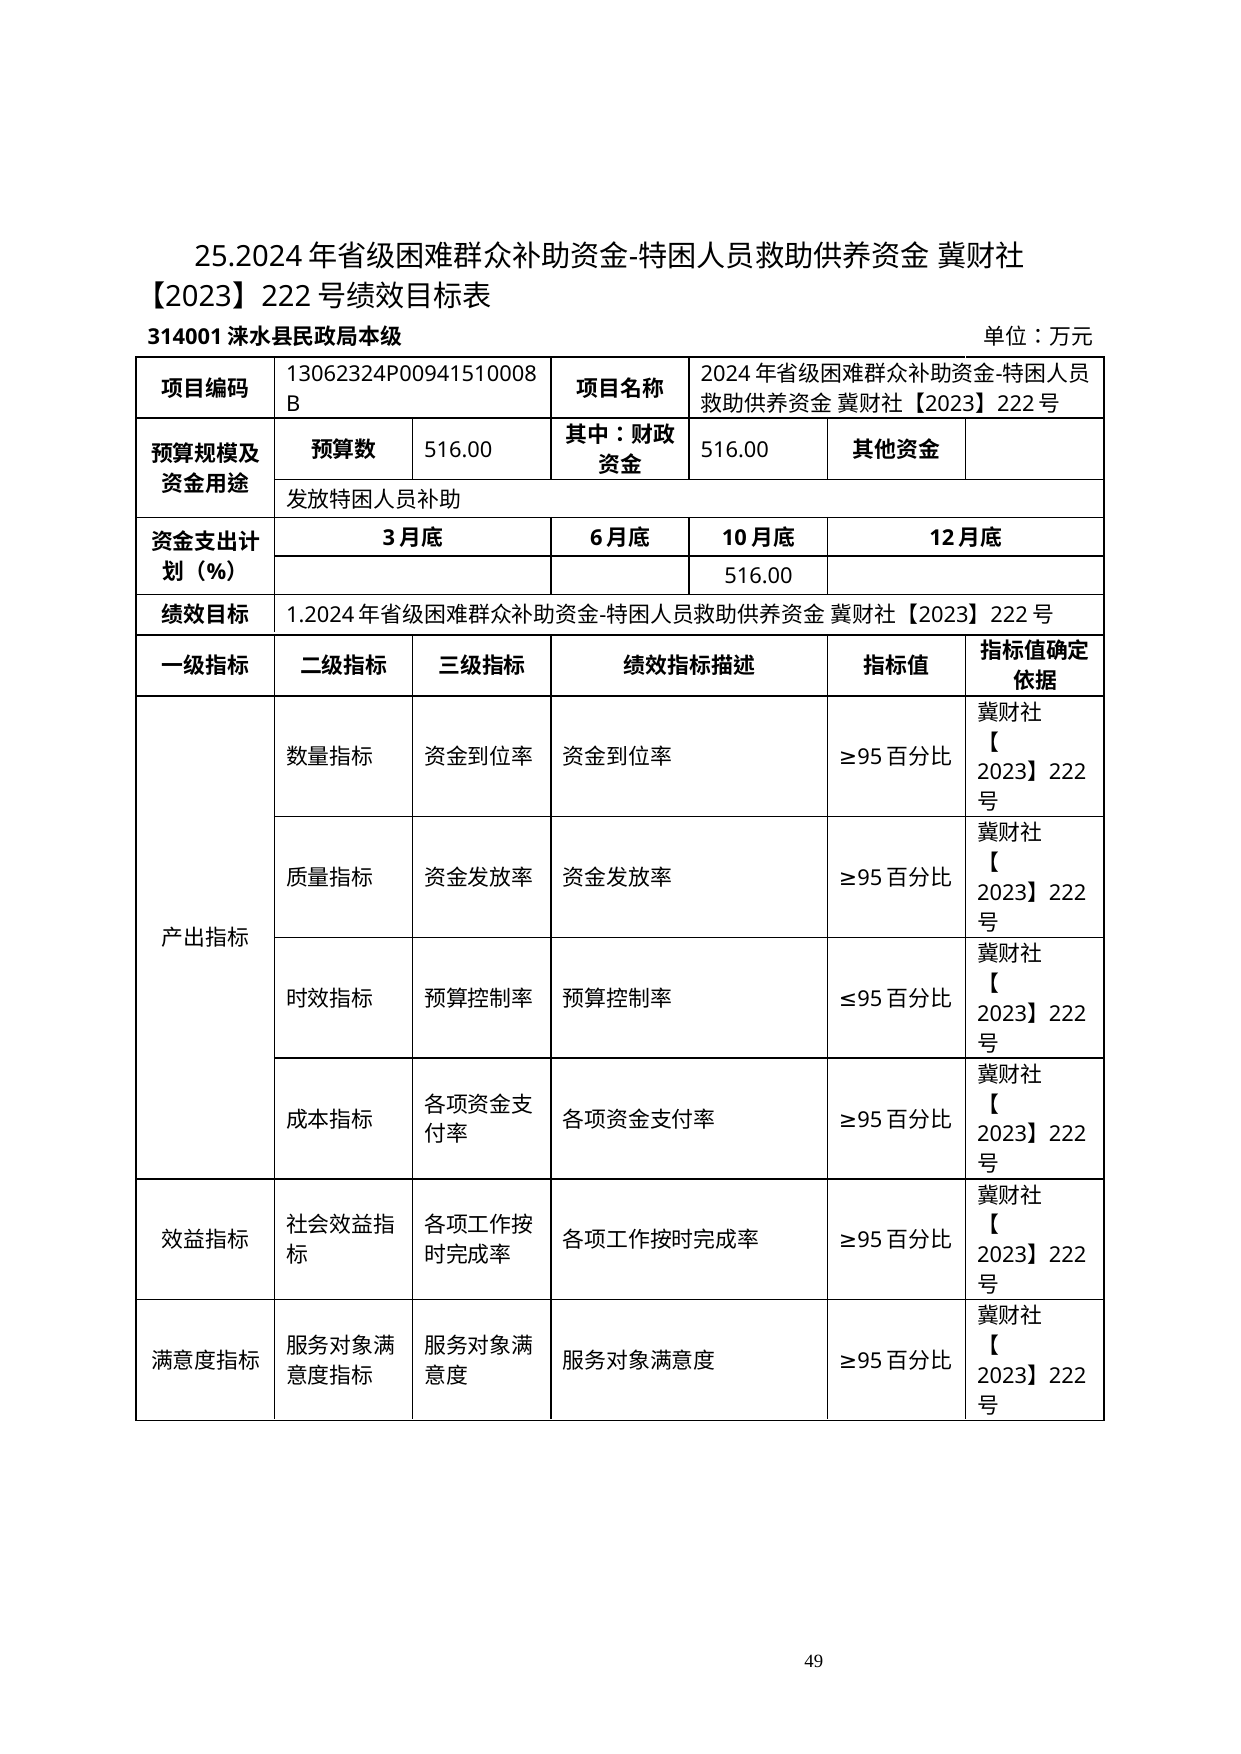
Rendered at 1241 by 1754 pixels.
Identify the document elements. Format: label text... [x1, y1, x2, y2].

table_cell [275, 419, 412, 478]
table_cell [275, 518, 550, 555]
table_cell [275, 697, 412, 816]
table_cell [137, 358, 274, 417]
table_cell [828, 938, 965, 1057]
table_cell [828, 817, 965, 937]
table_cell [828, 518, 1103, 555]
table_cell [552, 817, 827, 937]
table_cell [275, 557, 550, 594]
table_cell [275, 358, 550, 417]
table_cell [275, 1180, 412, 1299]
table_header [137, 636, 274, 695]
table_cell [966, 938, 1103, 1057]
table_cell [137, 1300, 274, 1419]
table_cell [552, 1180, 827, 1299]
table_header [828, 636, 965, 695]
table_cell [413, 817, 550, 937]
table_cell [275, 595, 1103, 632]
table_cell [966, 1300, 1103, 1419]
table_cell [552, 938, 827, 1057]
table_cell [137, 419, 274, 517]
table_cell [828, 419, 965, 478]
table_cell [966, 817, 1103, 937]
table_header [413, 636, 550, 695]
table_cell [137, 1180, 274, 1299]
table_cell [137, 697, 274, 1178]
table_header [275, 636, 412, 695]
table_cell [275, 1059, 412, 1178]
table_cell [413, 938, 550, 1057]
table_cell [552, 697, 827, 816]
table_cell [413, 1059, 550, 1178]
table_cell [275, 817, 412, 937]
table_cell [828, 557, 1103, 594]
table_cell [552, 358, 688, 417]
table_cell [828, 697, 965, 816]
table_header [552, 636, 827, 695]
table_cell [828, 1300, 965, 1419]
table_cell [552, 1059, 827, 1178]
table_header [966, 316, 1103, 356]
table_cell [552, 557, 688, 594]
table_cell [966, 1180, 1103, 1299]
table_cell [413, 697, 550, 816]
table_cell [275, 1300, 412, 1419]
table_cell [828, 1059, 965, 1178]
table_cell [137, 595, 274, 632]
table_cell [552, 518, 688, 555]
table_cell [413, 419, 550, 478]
text 25.2024年省级困难群众补助资金-特困人员救助供养资金 冀财社【2023】222号绩效目标表 [136, 235, 1104, 315]
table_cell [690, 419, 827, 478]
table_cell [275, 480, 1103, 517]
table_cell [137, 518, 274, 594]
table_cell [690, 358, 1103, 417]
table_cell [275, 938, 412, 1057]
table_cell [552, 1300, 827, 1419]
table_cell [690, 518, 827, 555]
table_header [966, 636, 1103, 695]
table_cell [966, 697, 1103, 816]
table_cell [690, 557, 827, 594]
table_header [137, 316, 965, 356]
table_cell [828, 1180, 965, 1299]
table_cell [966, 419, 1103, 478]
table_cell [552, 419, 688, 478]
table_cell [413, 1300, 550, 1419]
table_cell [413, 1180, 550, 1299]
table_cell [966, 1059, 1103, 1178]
